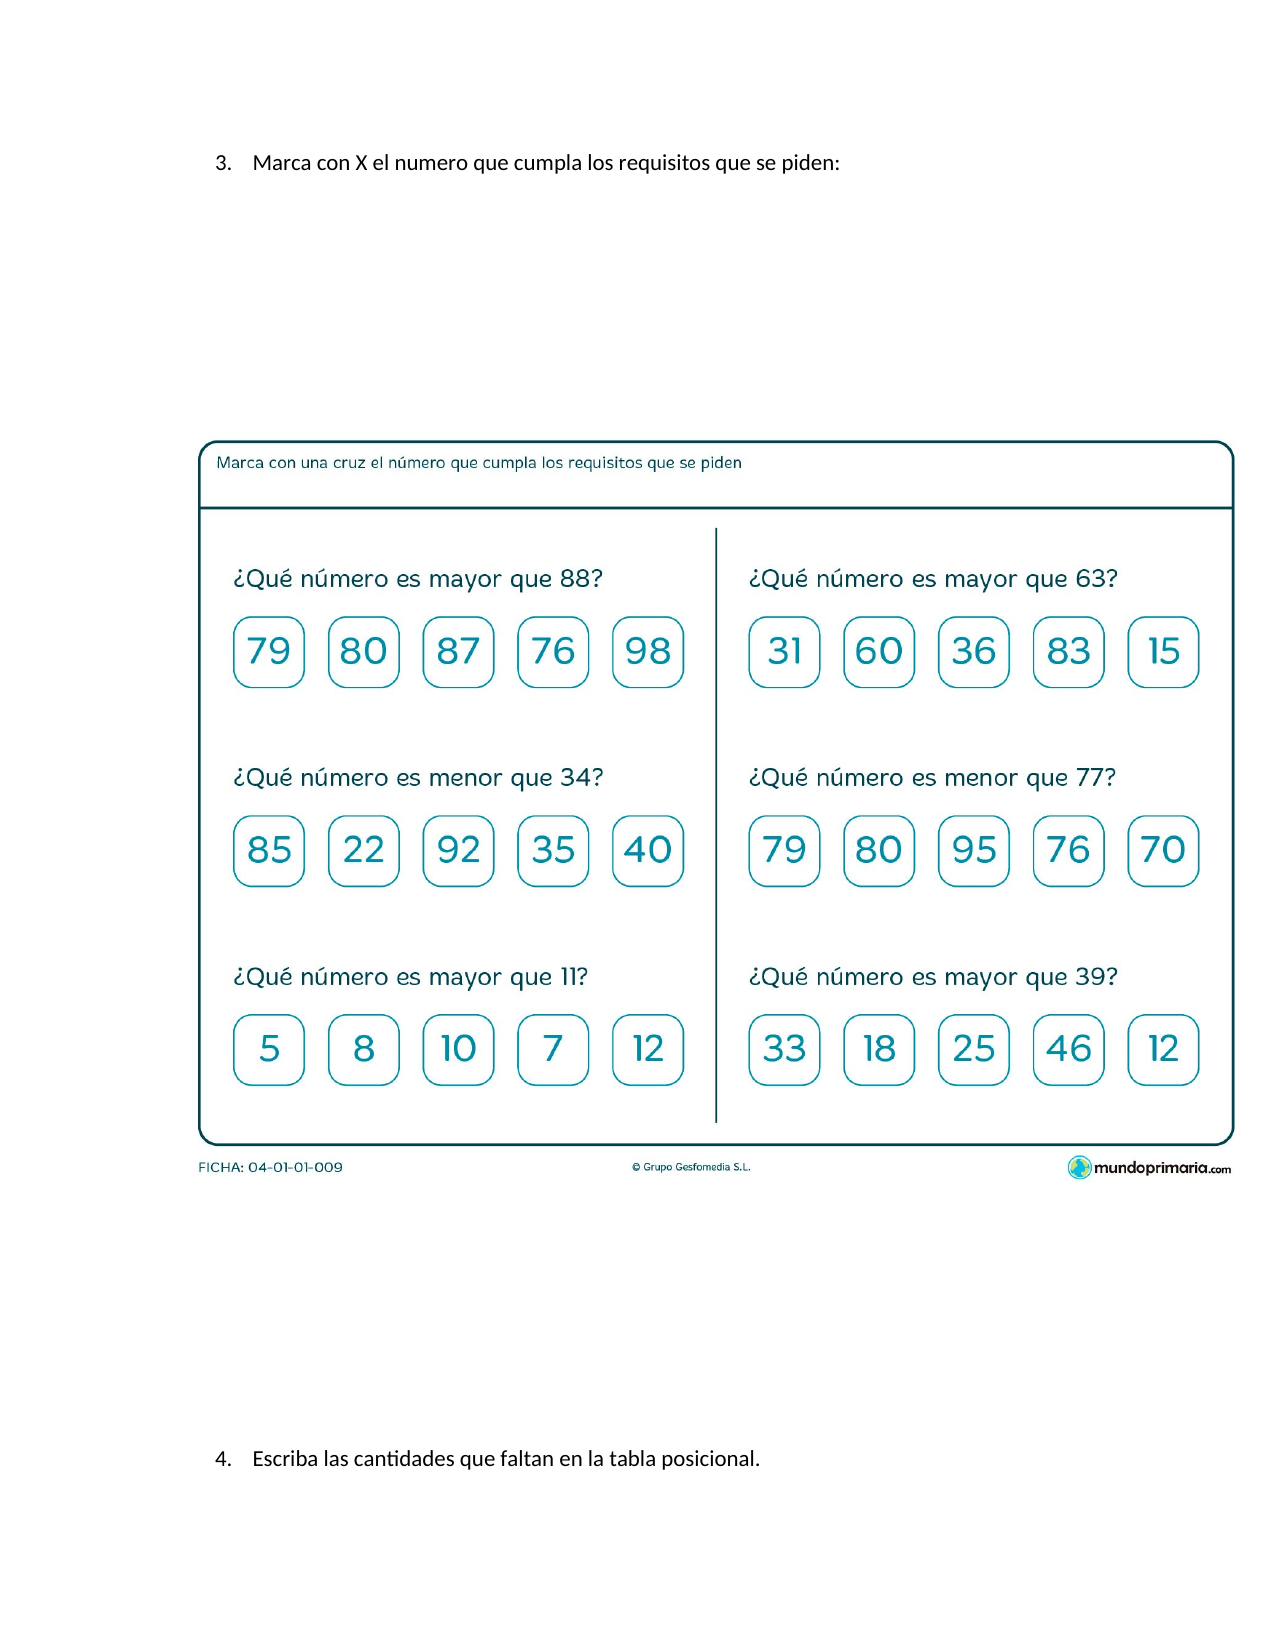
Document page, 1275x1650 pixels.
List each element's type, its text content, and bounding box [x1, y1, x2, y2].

list Marca con X el numero que cumpla los requisitos que se piden: [215, 148, 1098, 176]
list Escriba las cantidades que faltan en la tabla posicional. [215, 1444, 1098, 1472]
picture [177, 428, 1255, 1191]
